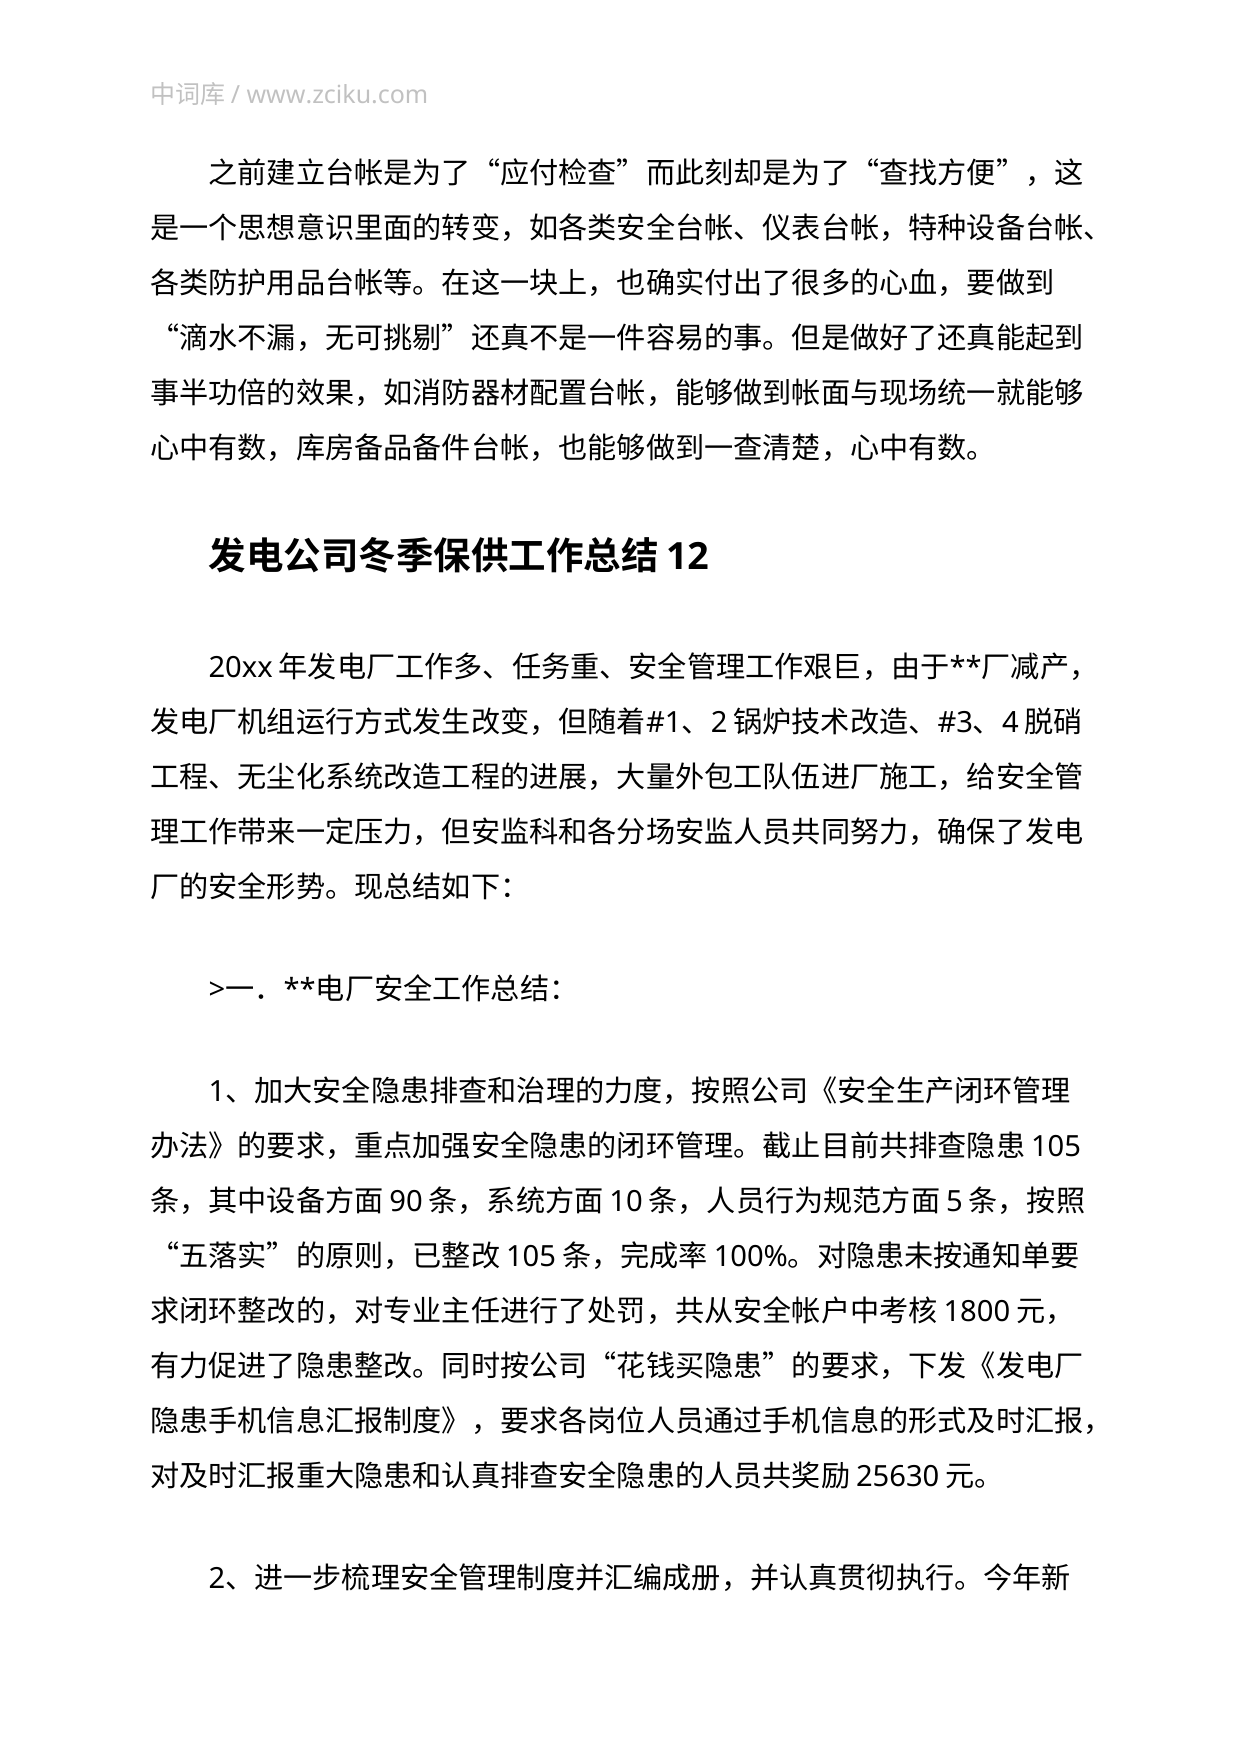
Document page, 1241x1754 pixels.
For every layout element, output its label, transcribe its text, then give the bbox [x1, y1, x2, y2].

text 1、加大安全隐患排查和治理的力度，按照公司《安全生产闭环管理办法》的要求，重点加强安全隐患的闭环管理。截止目前共排查隐患105条，其中设备方面90条，系统方面10条，人员行为规范方面5条，按照“五落实”的原则，已整改105条，完成率100%。对隐患未按通知单要求闭环整改的，对专业主任进行了处罚，共从安全帐户中考核1800元，有力促进了隐患整改。同时按公司“花钱买隐患”的要求，下发《发电厂隐患手机信息汇报制度》，要求各岗位人员通过手机信息的形式及时汇报，对及时汇报重大隐患和认真排查安全隐患的人员共奖励25630元。 [150, 1067, 1090, 1494]
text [150, 1554, 1090, 1597]
text >一．**电厂安全工作总结： [150, 965, 1090, 1008]
text 20xx年发电厂工作多、任务重、安全管理工作艰巨，由于**厂减产，发电厂机组运行方式发生改变，但随着#1、2锅炉技术改造、#3、4脱硝工程、无尘化系统改造工程的进展，大量外包工队伍进厂施工，给安全管理工作带来一定压力，但安监科和各分场安监人员共同努力，确保了发电厂的安全形势。现总结如下： [150, 644, 1090, 906]
text 发电公司冬季保供工作总结12 [150, 526, 1090, 581]
text 之前建立台帐是为了“应付检查”而此刻却是为了“查找方便”，这是一个思想意识里面的转变，如各类安全台帐、仪表台帐，特种设备台帐、各类防护用品台帐等。在这一块上，也确实付出了很多的心血，要做到“滴水不漏，无可挑剔”还真不是一件容易的事。但是做好了还真能起到事半功倍的效果，如消防器材配置台帐，能够做到帐面与现场统一就能够心中有数，库房备品备件台帐，也能够做到一查清楚，心中有数。 [150, 150, 1090, 467]
